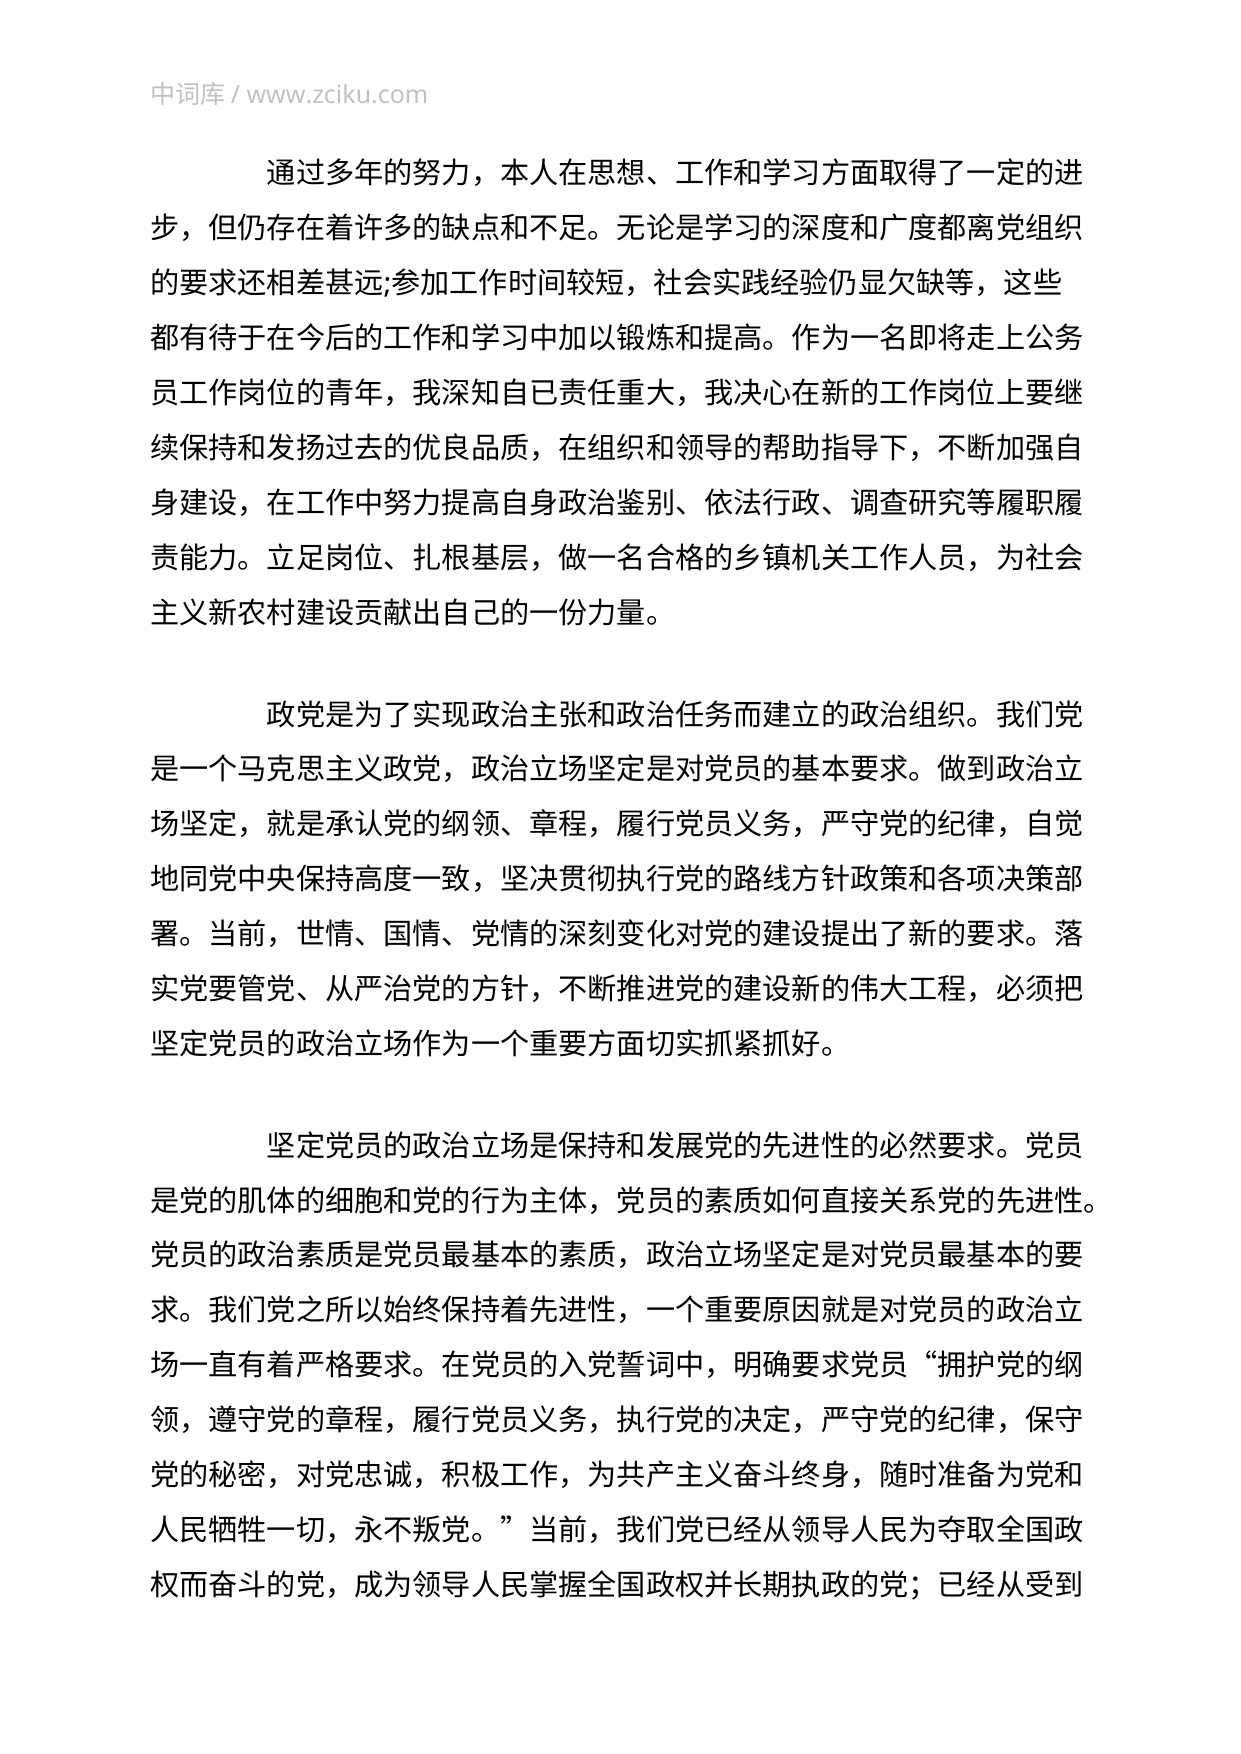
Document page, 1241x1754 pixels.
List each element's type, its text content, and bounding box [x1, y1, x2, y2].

text 通过多年的努力，本人在思想、工作和学习方面取得了一定的进步，但仍存在着许多的缺点和不足。无论是学习的深度和广度都离党组织的要求还相差甚远;参加工作时间较短，社会实践经验仍显欠缺等，这些都有待于在今后的工作和学习中加以锻炼和提高。作为一名即将走上公务员工作岗位的青年，我深知自已责任重大，我决心在新的工作岗位上要继续保持和发扬过去的优良品质，在组织和领导的帮助指导下，不断加强自身建设，在工作中努力提高自身政治鉴别、依法行政、调查研究等履职履责能力。立足岗位、扎根基层，做一名合格的乡镇机关工作人员，为社会主义新农村建设贡献出自己的一份力量。 [150, 150, 1090, 632]
text 政党是为了实现政治主张和政治任务而建立的政治组织。我们党是一个马克思主义政党，政治立场坚定是对党员的基本要求。做到政治立场坚定，就是承认党的纲领、章程，履行党员义务，严守党的纪律，自觉地同党中央保持高度一致，坚决贯彻执行党的路线方针政策和各项决策部署。当前，世情、国情、党情的深刻变化对党的建设提出了新的要求。落实党要管党、从严治党的方针，不断推进党的建设新的伟大工程，必须把坚定党员的政治立场作为一个重要方面切实抓紧抓好。 [150, 691, 1090, 1063]
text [150, 1122, 1090, 1604]
